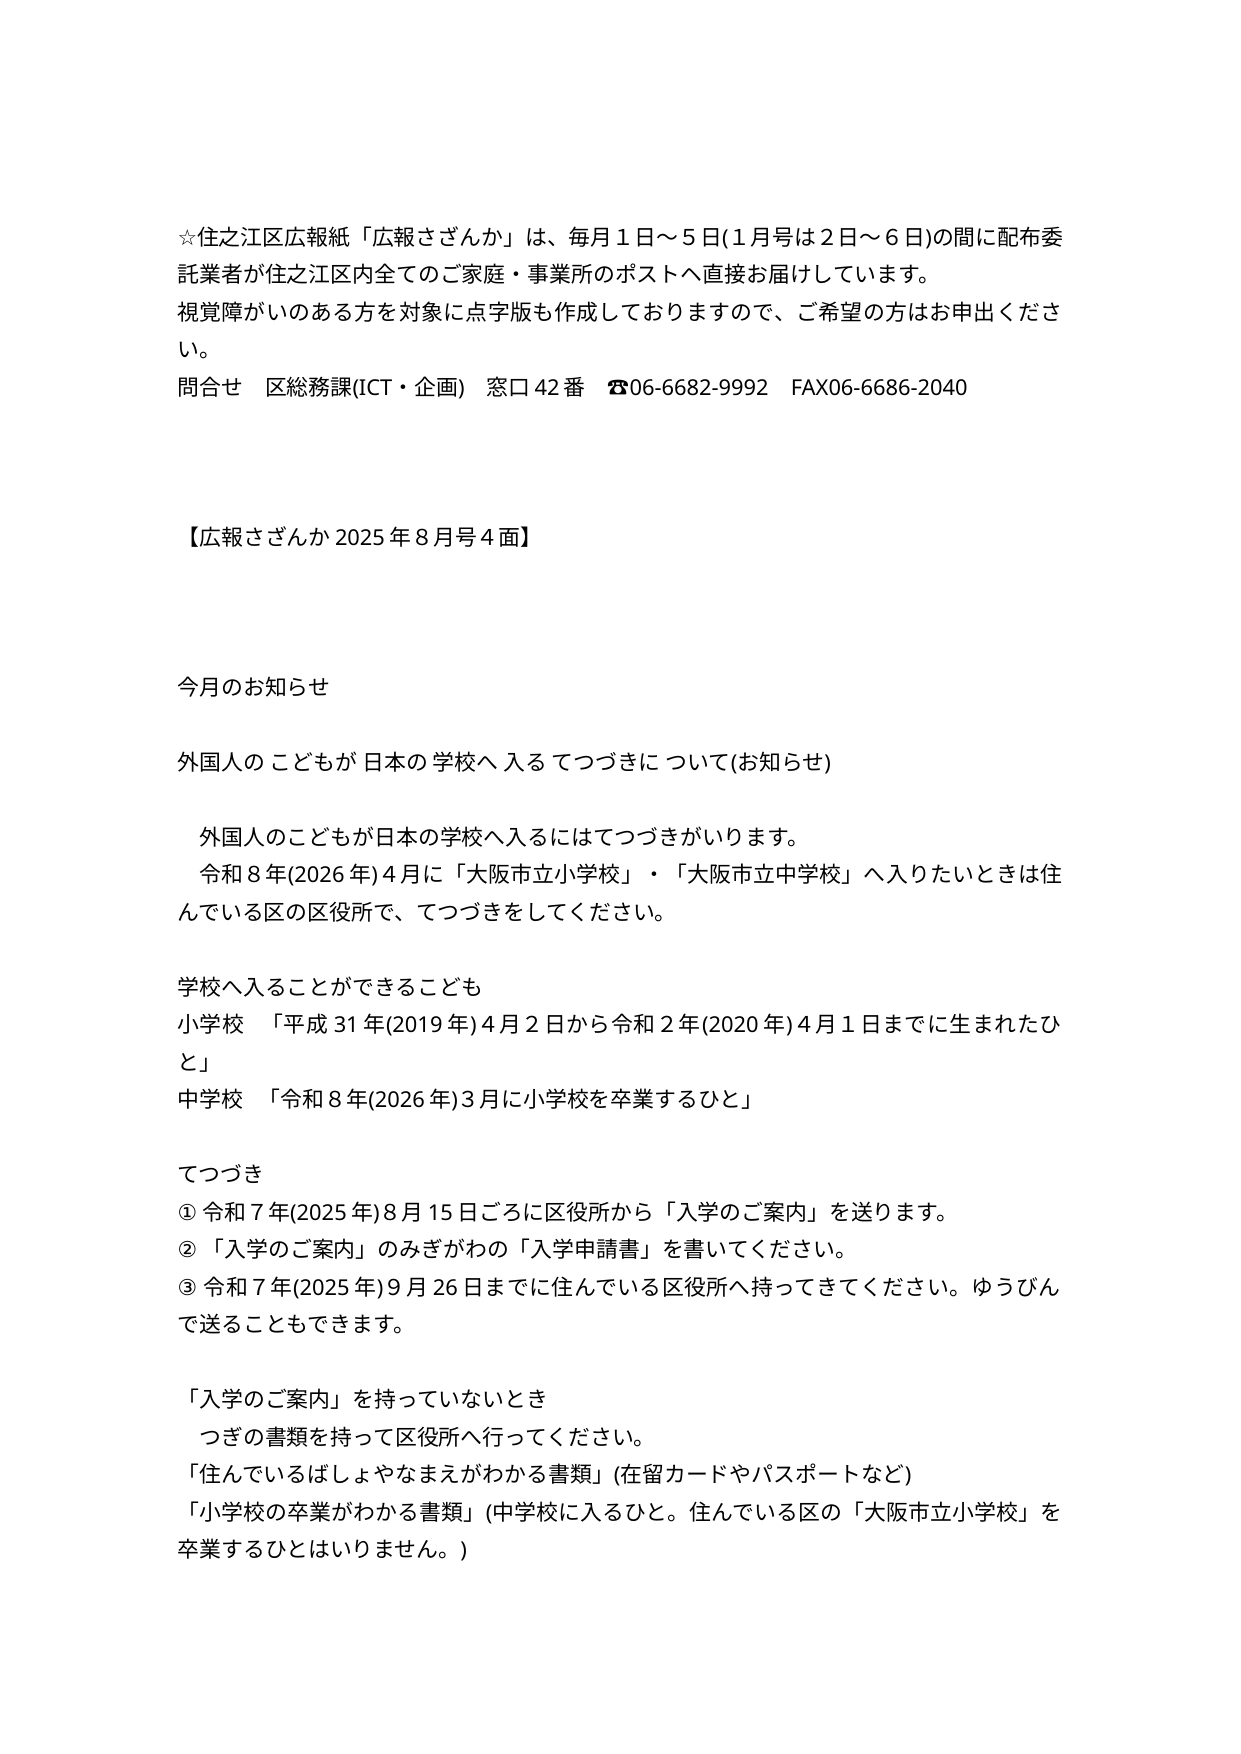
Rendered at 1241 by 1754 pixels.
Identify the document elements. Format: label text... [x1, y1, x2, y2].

text 「小学校の卒業がわかる書類」(中学校に入るひと。住んでいる区の「大阪市立小学校」を卒業するひとはいりません。) [177, 1492, 1063, 1567]
text 「入学のご案内」を持っていないとき [177, 1379, 1063, 1417]
text 小学校 「平成31年(2019年)４月２日から令和２年(2020年)４月１日までに生まれたひと」 [177, 1004, 1063, 1079]
text 外国人の こどもが 日本の 学校へ 入る てつづきに ついて(お知らせ) [177, 742, 1063, 779]
text ① 令和７年(2025年)８月15日ごろに区役所から「入学のご案内」を送ります。 [177, 1192, 1063, 1229]
text てつづき [177, 1154, 1063, 1192]
text 令和８年(2026年)４月に「大阪市立小学校」・「大阪市立中学校」へ入りたいときは住んでいる区の区役所で、てつづきをしてください。 [177, 854, 1063, 929]
text 外国人のこどもが日本の学校へ入るにはてつづきがいります。 [177, 817, 1063, 854]
text つぎの書類を持って区役所へ行ってください。 [177, 1417, 1063, 1454]
text 「住んでいるばしょやなまえがわかる書類」(在留カードやパスポートなど) [177, 1454, 1063, 1492]
text ③ 令和７年(2025年)９月26日までに住んでいる区役所へ持ってきてください。ゆうびんで送ることもできます。 [177, 1267, 1063, 1342]
text ☆住之江区広報紙「広報さざんか」は、毎月１日〜５日(１月号は２日〜６日)の間に配布委託業者が住之江区内全てのご家庭・事業所のポストヘ直接お届けしています。 [177, 217, 1063, 292]
text 今月のお知らせ [177, 667, 1063, 704]
text 中学校 「令和８年(2026年)３月に小学校を卒業するひと」 [177, 1079, 1063, 1117]
text 【広報さざんか2025年８月号４面】 [177, 517, 1063, 554]
text 視覚障がいのある方を対象に点字版も作成しておりますので、ご希望の方はお申出ください。 [177, 292, 1063, 367]
text 学校へ入ることができるこども [177, 967, 1063, 1004]
text 問合せ 区総務課(ICT・企画) 窓口42番 ☎06-6682-9992 FAX06-6686-2040 [177, 367, 1063, 404]
text ② 「入学のご案内」のみぎがわの「入学申請書」を書いてください。 [177, 1229, 1063, 1267]
